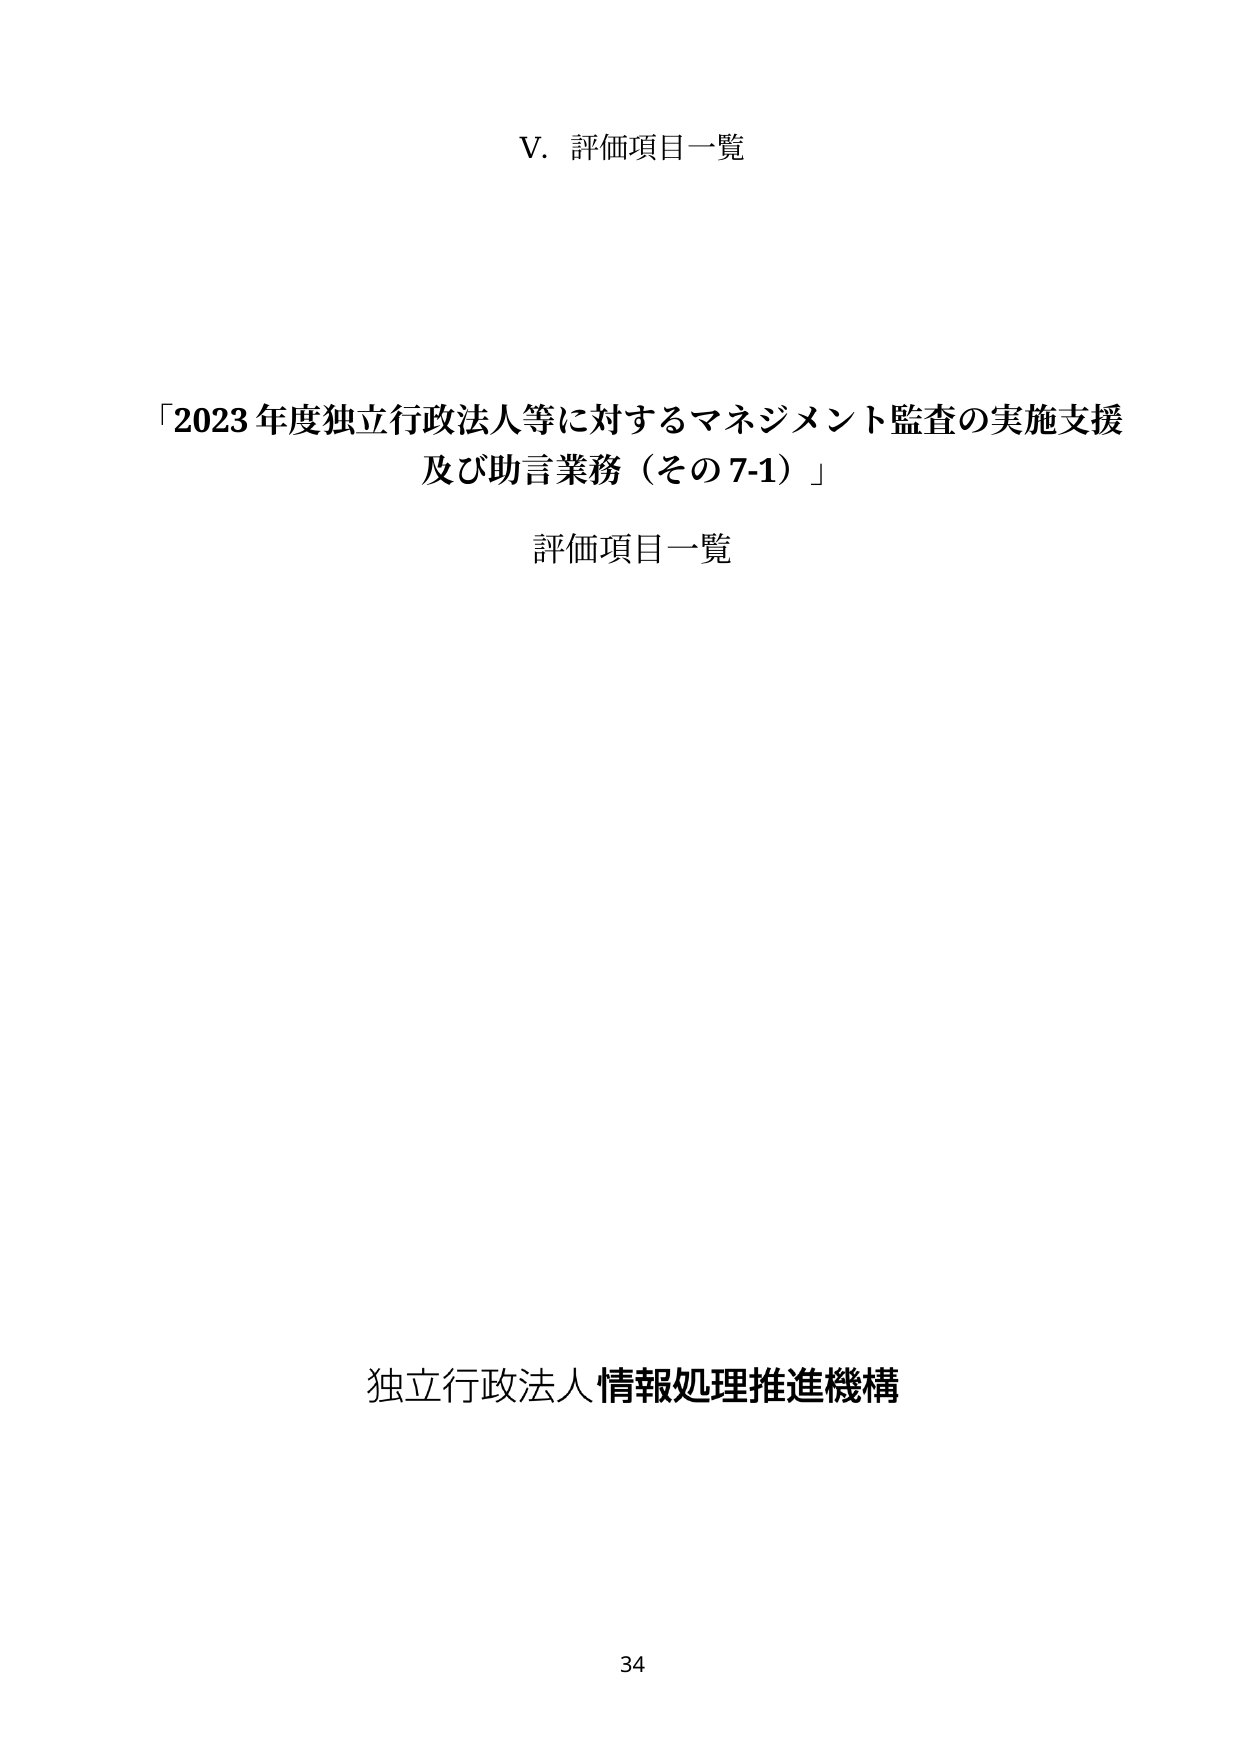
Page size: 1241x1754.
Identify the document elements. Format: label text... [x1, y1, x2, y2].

picture [366, 1367, 899, 1403]
text 評価項目一覧 [112, 521, 1153, 571]
text Ⅴ．評価項目一覧 [112, 118, 1153, 168]
text 「2023年度独立行政法人等に対するマネジメント監査の実施支援 及び助言業務（その7-1）」 [112, 392, 1153, 493]
